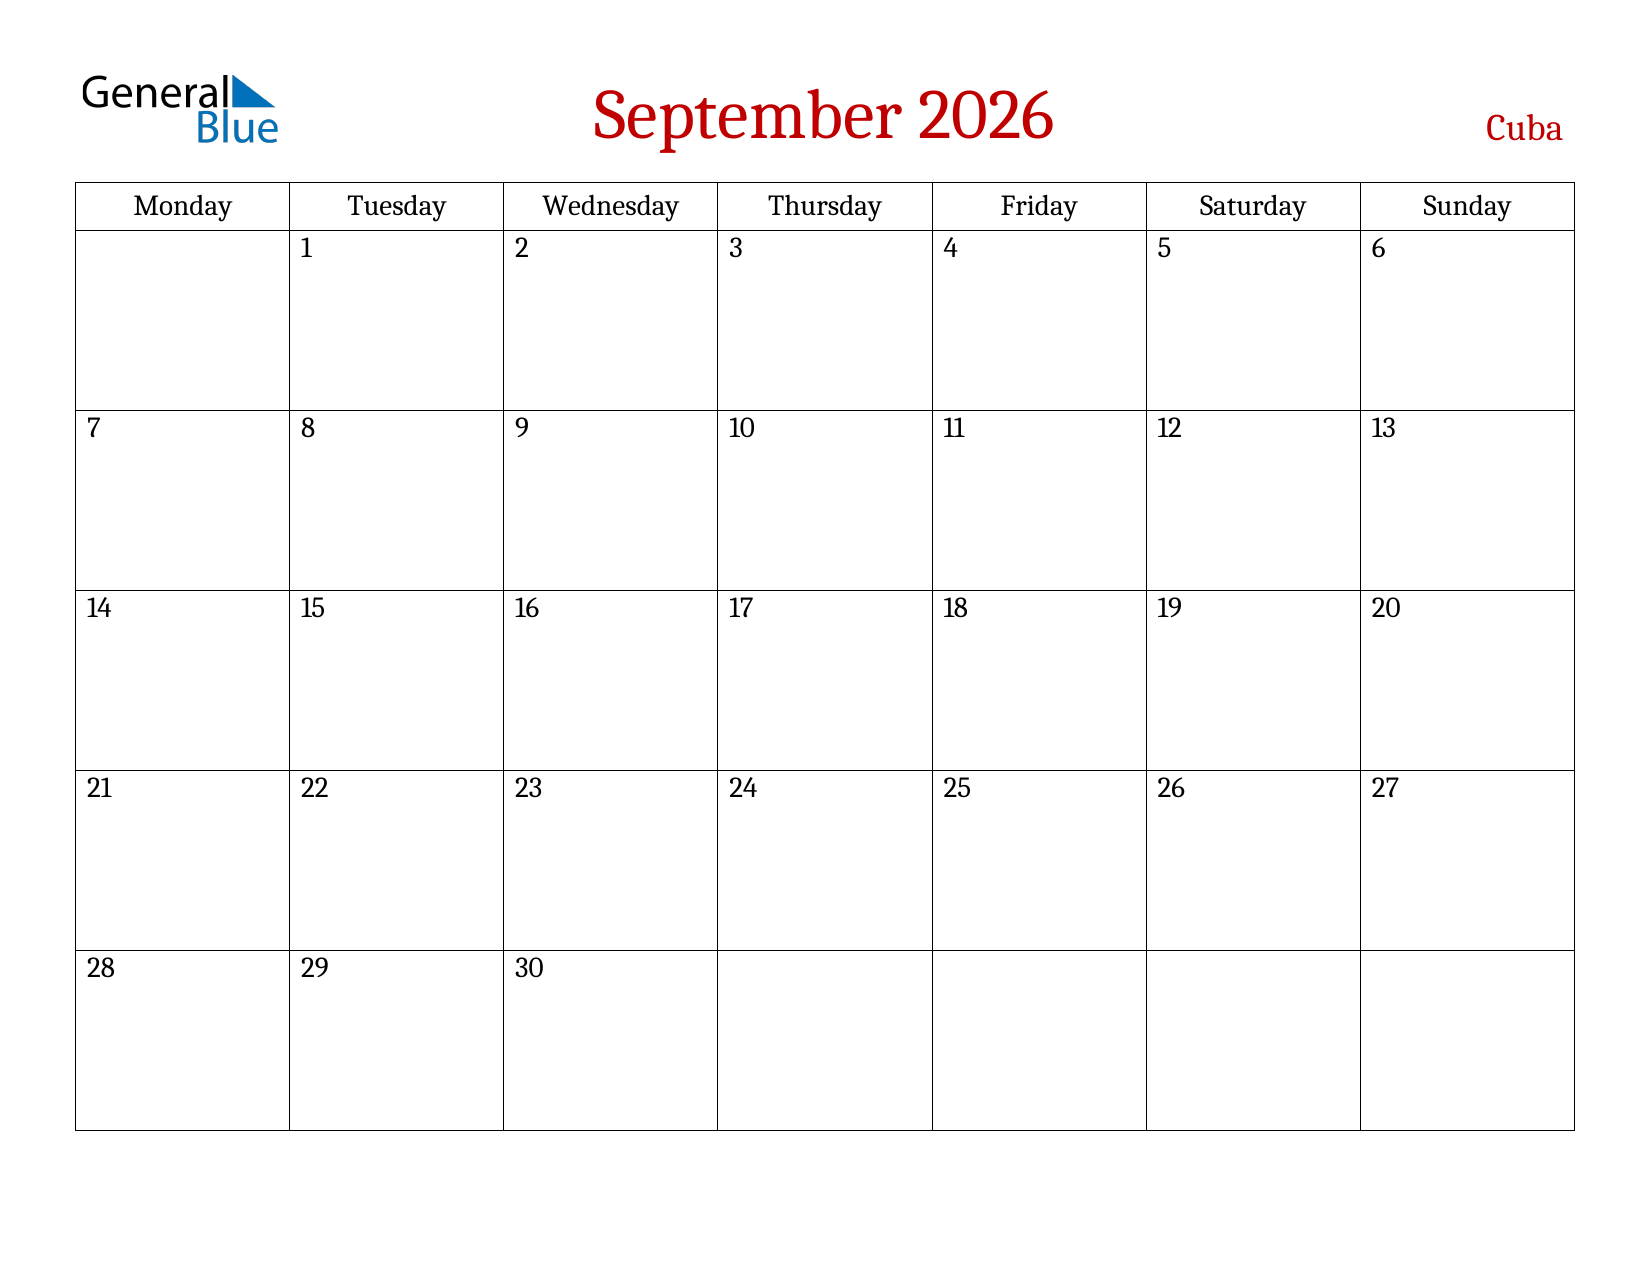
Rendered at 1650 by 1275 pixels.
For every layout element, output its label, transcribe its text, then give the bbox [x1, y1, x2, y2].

table_cell 26 [1147, 771, 1360, 805]
table_cell 7 [76, 411, 289, 444]
table_cell [504, 985, 717, 1130]
table_cell 25 [933, 771, 1146, 805]
table_cell 15 [290, 591, 503, 625]
table_cell 3 [718, 231, 932, 264]
table_cell 21 [76, 771, 289, 805]
table_cell [933, 265, 1146, 410]
table_cell [1147, 805, 1360, 950]
table_cell [290, 985, 503, 1130]
table_cell Monday [76, 183, 289, 230]
table_cell [933, 985, 1146, 1130]
table_cell [76, 625, 289, 770]
table_cell [933, 445, 1146, 590]
table_cell 14 [76, 591, 289, 625]
table_cell 4 [933, 231, 1146, 264]
table_cell [1147, 985, 1360, 1130]
table_cell 2 [504, 231, 717, 264]
table_cell [1147, 625, 1360, 770]
table_cell [718, 805, 932, 950]
picture [82, 75, 278, 143]
table_cell 19 [1147, 591, 1360, 625]
table_cell [290, 265, 503, 410]
table_cell [76, 445, 289, 590]
table_cell [933, 625, 1146, 770]
table_cell [718, 445, 932, 590]
table_cell 10 [718, 411, 932, 444]
table_cell 9 [504, 411, 717, 444]
table_cell [1147, 445, 1360, 590]
table_cell 29 [290, 951, 503, 985]
table_cell 28 [76, 951, 289, 985]
table_cell 24 [718, 771, 932, 805]
table_cell 22 [290, 771, 503, 805]
table_cell 20 [1361, 591, 1574, 625]
table_cell 6 [1361, 231, 1574, 264]
table_cell Tuesday [290, 183, 503, 230]
table_cell 8 [290, 411, 503, 444]
table_cell [290, 625, 503, 770]
table_cell [1147, 265, 1360, 410]
table_cell 23 [504, 771, 717, 805]
table_cell [290, 445, 503, 590]
table_cell [504, 265, 717, 410]
table_cell [504, 625, 717, 770]
table_cell [718, 951, 932, 985]
table_cell 27 [1361, 771, 1574, 805]
table_cell [718, 625, 932, 770]
table_cell 16 [504, 591, 717, 625]
table_cell [718, 265, 932, 410]
table_cell [1361, 985, 1574, 1130]
table_cell [1361, 951, 1574, 985]
table_cell 1 [290, 231, 503, 264]
table_header [76, 75, 503, 182]
table_cell [76, 985, 289, 1130]
table_cell Friday [933, 183, 1146, 230]
table_cell [933, 951, 1146, 985]
table_cell [504, 445, 717, 590]
table_cell [718, 985, 932, 1130]
table_cell [1361, 805, 1574, 950]
table_cell [1361, 625, 1574, 770]
table_cell [1147, 951, 1360, 985]
table_cell Wednesday [504, 183, 717, 230]
table_cell 11 [933, 411, 1146, 444]
table_cell 17 [718, 591, 932, 625]
table_cell [76, 805, 289, 950]
table_cell 13 [1361, 411, 1574, 444]
table_cell Sunday [1361, 183, 1574, 230]
table_cell Thursday [718, 183, 932, 230]
table_cell Saturday [1147, 183, 1360, 230]
table_header September 2026 [504, 75, 1146, 182]
table_cell [290, 805, 503, 950]
table_cell 12 [1147, 411, 1360, 444]
table_cell [933, 805, 1146, 950]
table_cell [76, 231, 289, 264]
table_cell [1361, 265, 1574, 410]
table_cell [504, 805, 717, 950]
table_cell 30 [504, 951, 717, 985]
table_cell 18 [933, 591, 1146, 625]
table_cell [76, 265, 289, 410]
table_cell 5 [1147, 231, 1360, 264]
table_cell [1361, 445, 1574, 590]
table_header Cuba [1146, 75, 1574, 182]
